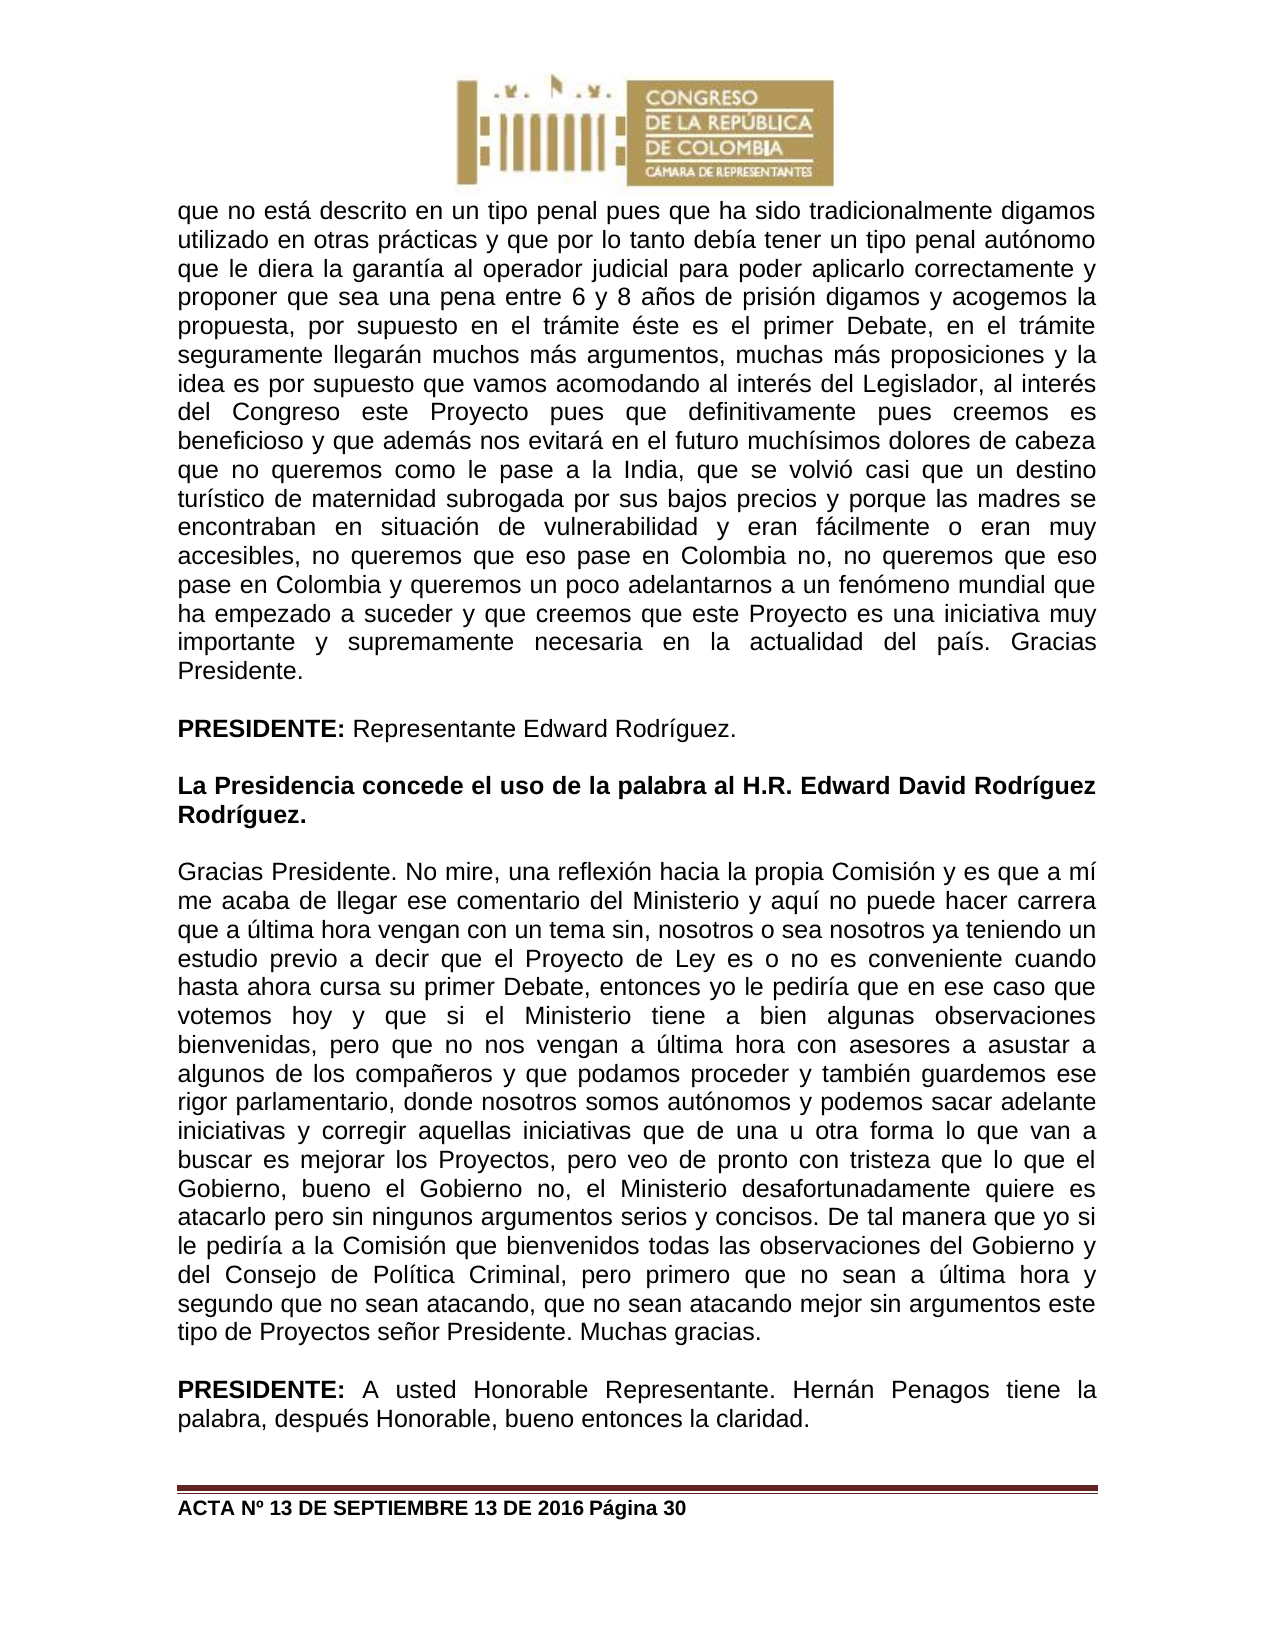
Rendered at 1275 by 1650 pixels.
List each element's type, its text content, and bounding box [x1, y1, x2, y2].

picture [430, 73, 845, 197]
text La Presidencia concede el uso de la palabra al H.R. Edward David Rodríguez Rodríguez. [177, 771, 1098, 829]
text PRESIDENTE: Representante Edward Rodríguez. [177, 714, 1098, 742]
text Gracias Presidente. No mire, una reflexión hacia la propia Comisión y es que a mí me acaba de llegar ese comentario del Ministerio y aquí no puede hacer carrera que a última hora vengan con un tema sin, nosotros o sea nosotros ya teniendo un estudio previo a decir que el Proyecto de Ley es o no es conveniente cuando hasta ahora cursa su primer Debate, entonces yo le pediría que en ese caso que votemos hoy y que si el Ministerio tiene a bien algunas observaciones bienvenidas, pero que no nos vengan a última hora con asesores a asustar a algunos de los compañeros y que podamos proceder y también guardemos ese rigor parlamentario, donde nosotros somos autónomos y podemos sacar adelante iniciativas y corregir aquellas iniciativas que de una u otra forma lo que van a buscar es mejorar los Proyectos, pero veo de pronto con tristeza que lo que el Gobierno, bueno el Gobierno no, el Ministerio desafortunadamente quiere es atacarlo pero sin ningunos argumentos serios y concisos. De tal manera que yo si le pediría a la Comisión que bienvenidos todas las observaciones del Gobierno y del Consejo de Política Criminal, pero primero que no sean a última hora y segundo que no sean atacando, que no sean atacando mejor sin argumentos este tipo de Proyectos señor Presidente. Muchas gracias. [177, 857, 1098, 1346]
text PRESIDENTE: A usted Honorable Representante. Hernán Penagos tiene la palabra, después Honorable, bueno entonces la claridad. [177, 1375, 1098, 1432]
